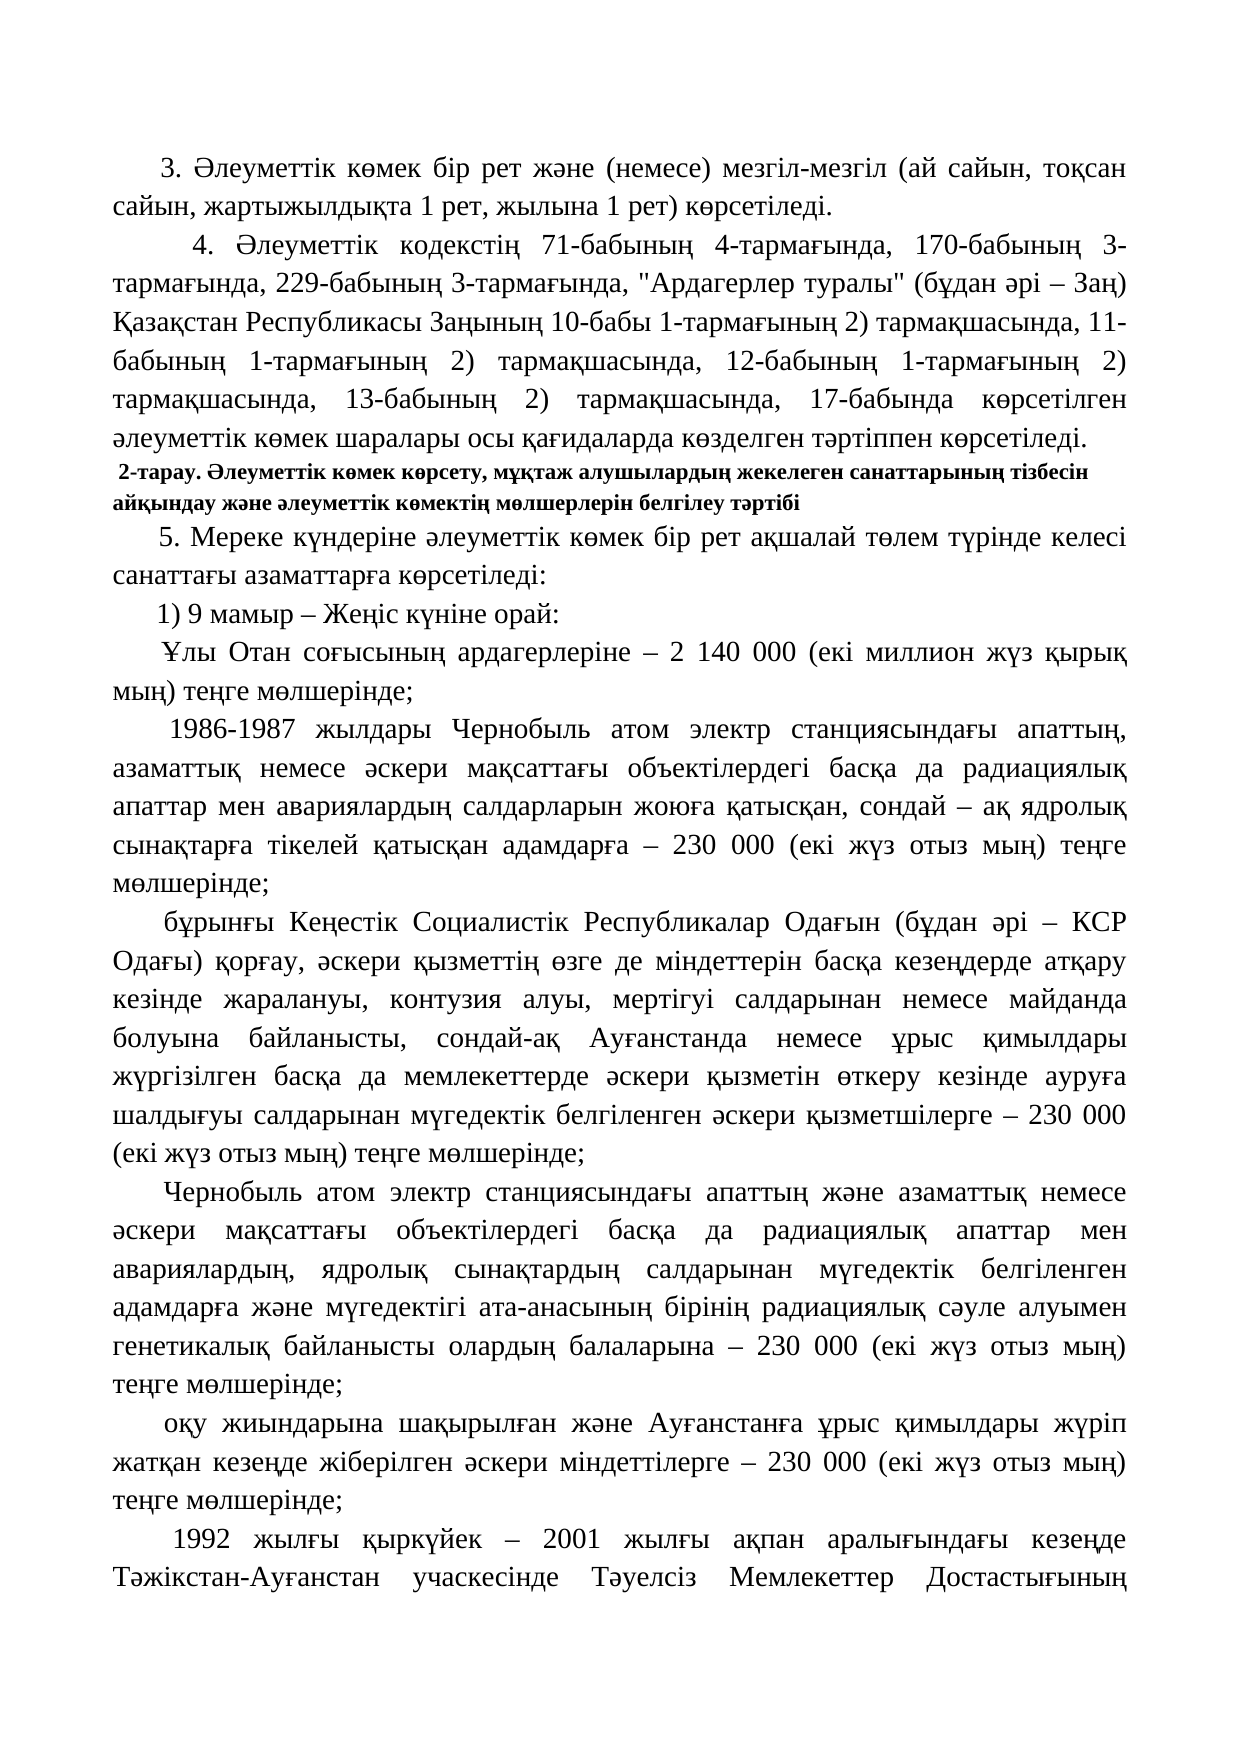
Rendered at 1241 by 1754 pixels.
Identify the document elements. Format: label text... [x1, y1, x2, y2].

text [112, 1521, 1128, 1593]
text 4. Әлеуметтік кодекстің 71-бабының 4-тармағында, 170-бабының 3-тармағында, 229-бабының 3-тармағында, "Ардагерлер туралы" (бұдан әрі – Заң) Қазақстан Республикасы Заңының 10-бабы 1-тармағының 2) тармақшасында, 11-бабының 1-тармағының 2) тармақшасында, 12-бабының 1-тармағының 2) тармақшасында, 13-бабының 2) тармақшасында, 17-бабында көрсетілген әлеуметтік көмек шаралары осы қағидаларда көзделген тәртіппен көрсетіледі. [112, 227, 1128, 453]
text Чернобыль атом электр станциясындағы апаттың және азаматтық немесе әскери мақсаттағы объектiлердегi басқа да радиациялық апаттар мен авариялардың, ядролық сынақтардың салдарынан мүгедектік белгіленген адамдарға және мүгедектігі ата-анасының бiрiнiң радиациялық сәуле алуымен генетикалық байланысты олардың балаларына – 230 000 (екі жүз отыз мың) теңге мөлшерiнде; [112, 1174, 1128, 1400]
text 2-тарау. Әлеуметтік көмек көрсету, мұқтаж алушылардың жекелеген санаттарының тізбесін айқындау және әлеуметтік көмектің мөлшерлерін белгілеу тәртібі [112, 458, 1128, 515]
text бұрынғы Кеңестік Социалистік Республикалар Одағын (бұдан әрі – КСР Одағы) қорғау, әскери қызметтiң өзге де мiндеттерiн басқа кезеңдерде атқару кезiнде жаралануы, контузия алуы, мертігуі салдарынан немесе майданда болуына байланысты, сондай-ақ Ауғанстанда немесе ұрыс қимылдары жүргiзiлген басқа да мемлекеттерде әскери қызметiн өткеру кезiнде ауруға шалдығуы салдарынан мүгедектік белгіленген әскери қызметшiлерге – 230 000 (екі жүз отыз мың) теңге мөлшерінде; [112, 904, 1128, 1169]
text оқу жиындарына шақырылған және Ауғанстанға ұрыс қимылдары жүрiп жатқан кезеңде жiберiлген әскери мiндеттiлерге – 230 000 (екі жүз отыз мың) теңге мөлшерiнде; [112, 1405, 1128, 1516]
text 1) 9 мамыр – Жеңіс күніне орай: [112, 596, 1128, 629]
text 5. Мереке күндеріне әлеуметтік көмек бір рет ақшалай төлем түрінде келесі санаттағы азаматтарға көрсетіледі: [112, 519, 1128, 591]
text 1986-1987 жылдары Чернобыль атом электр станциясындағы апаттың, азаматтық немесе әскери мақсаттағы объектілердегі басқа да радиациялық апаттар мен авариялардың салдарларын жоюға қатысқан, сондай – ақ ядролық сынақтарға тiкелей қатысқан адамдарға – 230 000 (екі жүз отыз мың) теңге мөлшерiнде; [112, 711, 1128, 899]
text 3. Әлеуметтік көмек бір рет және (немесе) мезгіл-мезгіл (ай сайын, тоқсан сайын, жартыжылдықта 1 рет, жылына 1 рет) көрсетіледі. [112, 150, 1128, 222]
text Ұлы Отан соғысының ардагерлеріне – 2 140 000 (екі миллион жүз қырық мың) теңге мөлшерiнде; [112, 634, 1128, 706]
